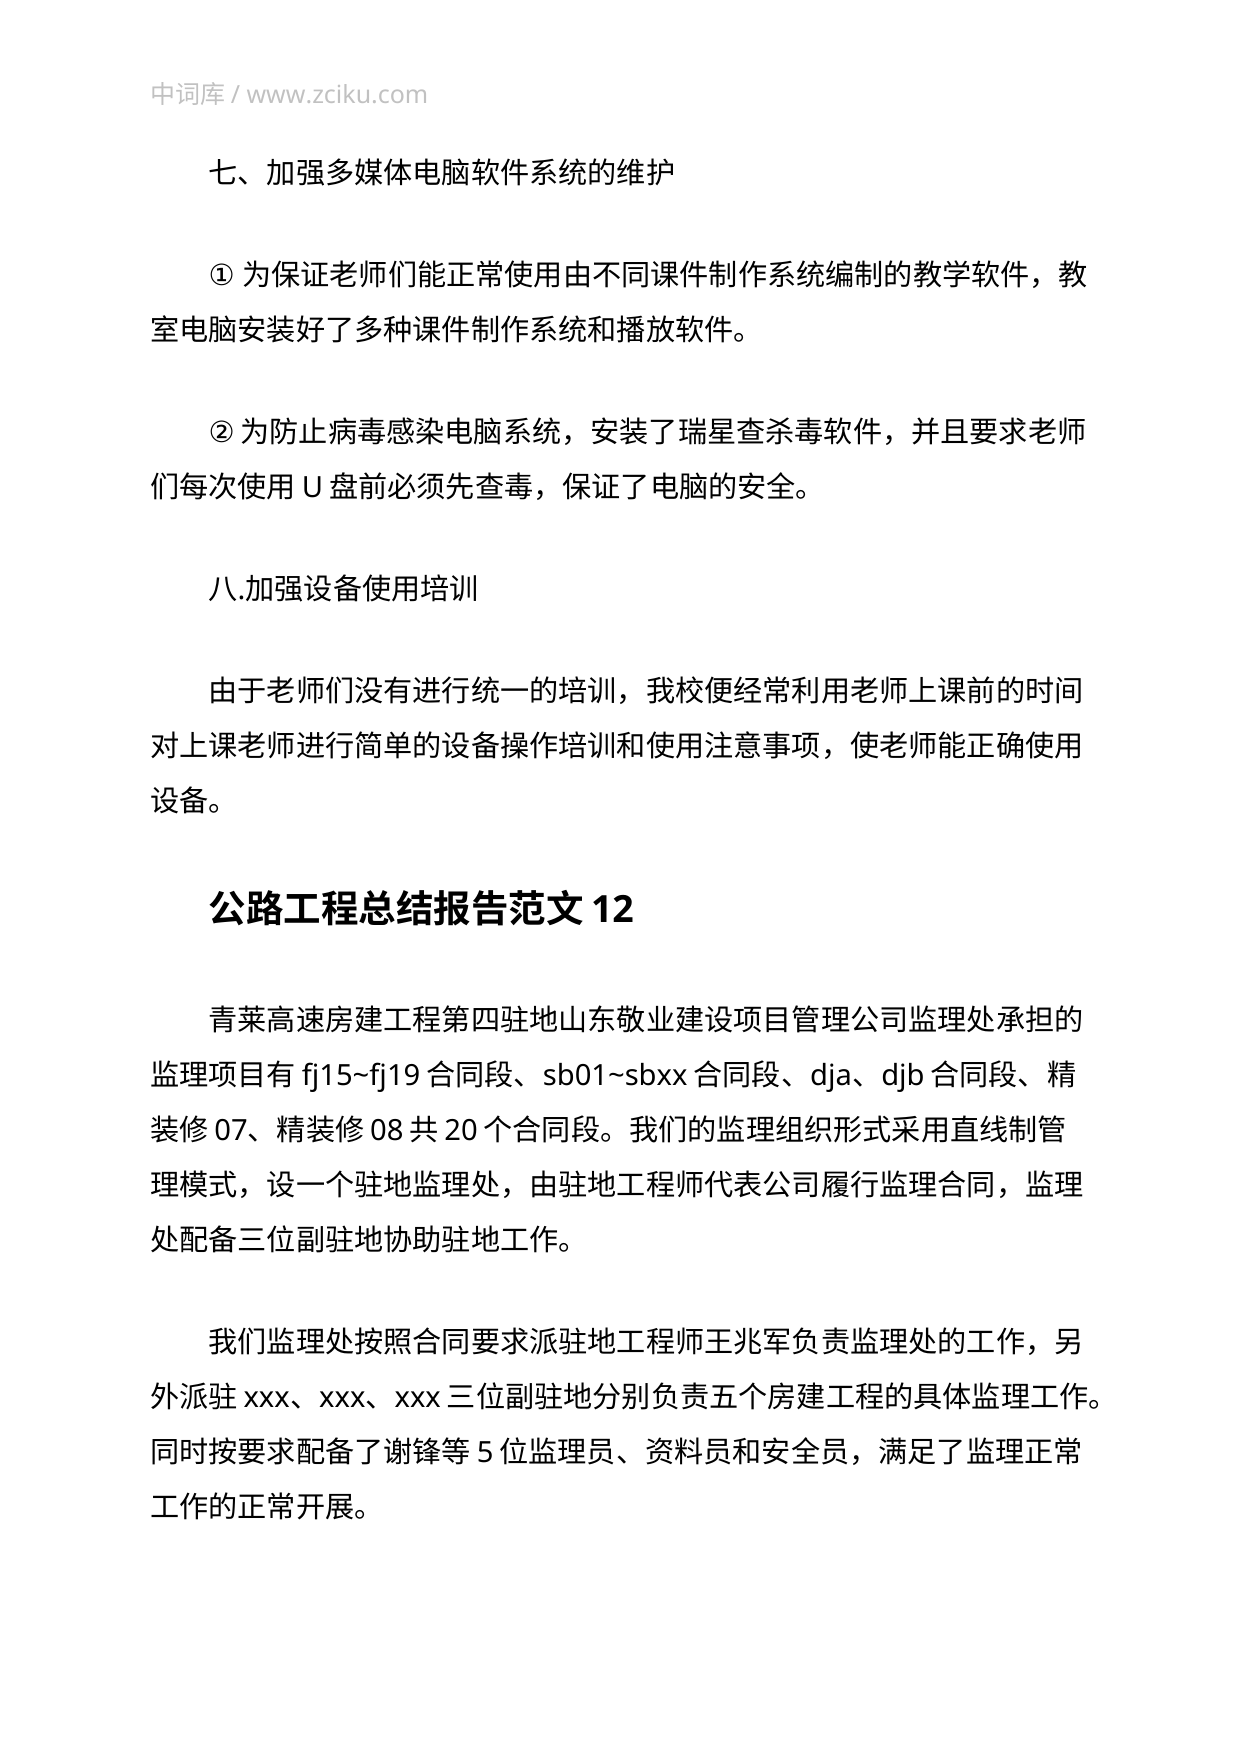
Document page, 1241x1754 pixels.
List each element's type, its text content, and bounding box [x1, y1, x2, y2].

text 由于老师们没有进行统一的培训，我校便经常利用老师上课前的时间对上课老师进行简单的设备操作培训和使用注意事项，使老师能正确使用设备。 [150, 667, 1090, 819]
text 八.加强设备使用培训 [150, 566, 1090, 608]
text ②为防止病毒感染电脑系统，安装了瑞星查杀毒软件，并且要求老师们每次使用U盘前必须先查毒，保证了电脑的安全。 [150, 408, 1090, 506]
text 我们监理处按照合同要求派驻地工程师王兆军负责监理处的工作，另外派驻xxx、xxx、xxx三位副驻地分别负责五个房建工程的具体监理工作。同时按要求配备了谢锋等5位监理员、资料员和安全员，满足了监理正常工作的正常开展。 [150, 1318, 1090, 1525]
text 公路工程总结报告范文12 [150, 879, 1090, 933]
text 七、加强多媒体电脑软件系统的维护 [150, 150, 1090, 192]
text ① 为保证老师们能正常使用由不同课件制作系统编制的教学软件，教室电脑安装好了多种课件制作系统和播放软件。 [150, 252, 1090, 349]
text 青莱高速房建工程第四驻地山东敬业建设项目管理公司监理处承担的监理项目有fj15~fj19合同段、sb01~sbxx合同段、dja、djb合同段、精装修07、精装修08共20个合同段。我们的监理组织形式采用直线制管理模式，设一个驻地监理处，由驻地工程师代表公司履行监理合同，监理处配备三位副驻地协助驻地工作。 [150, 997, 1090, 1259]
